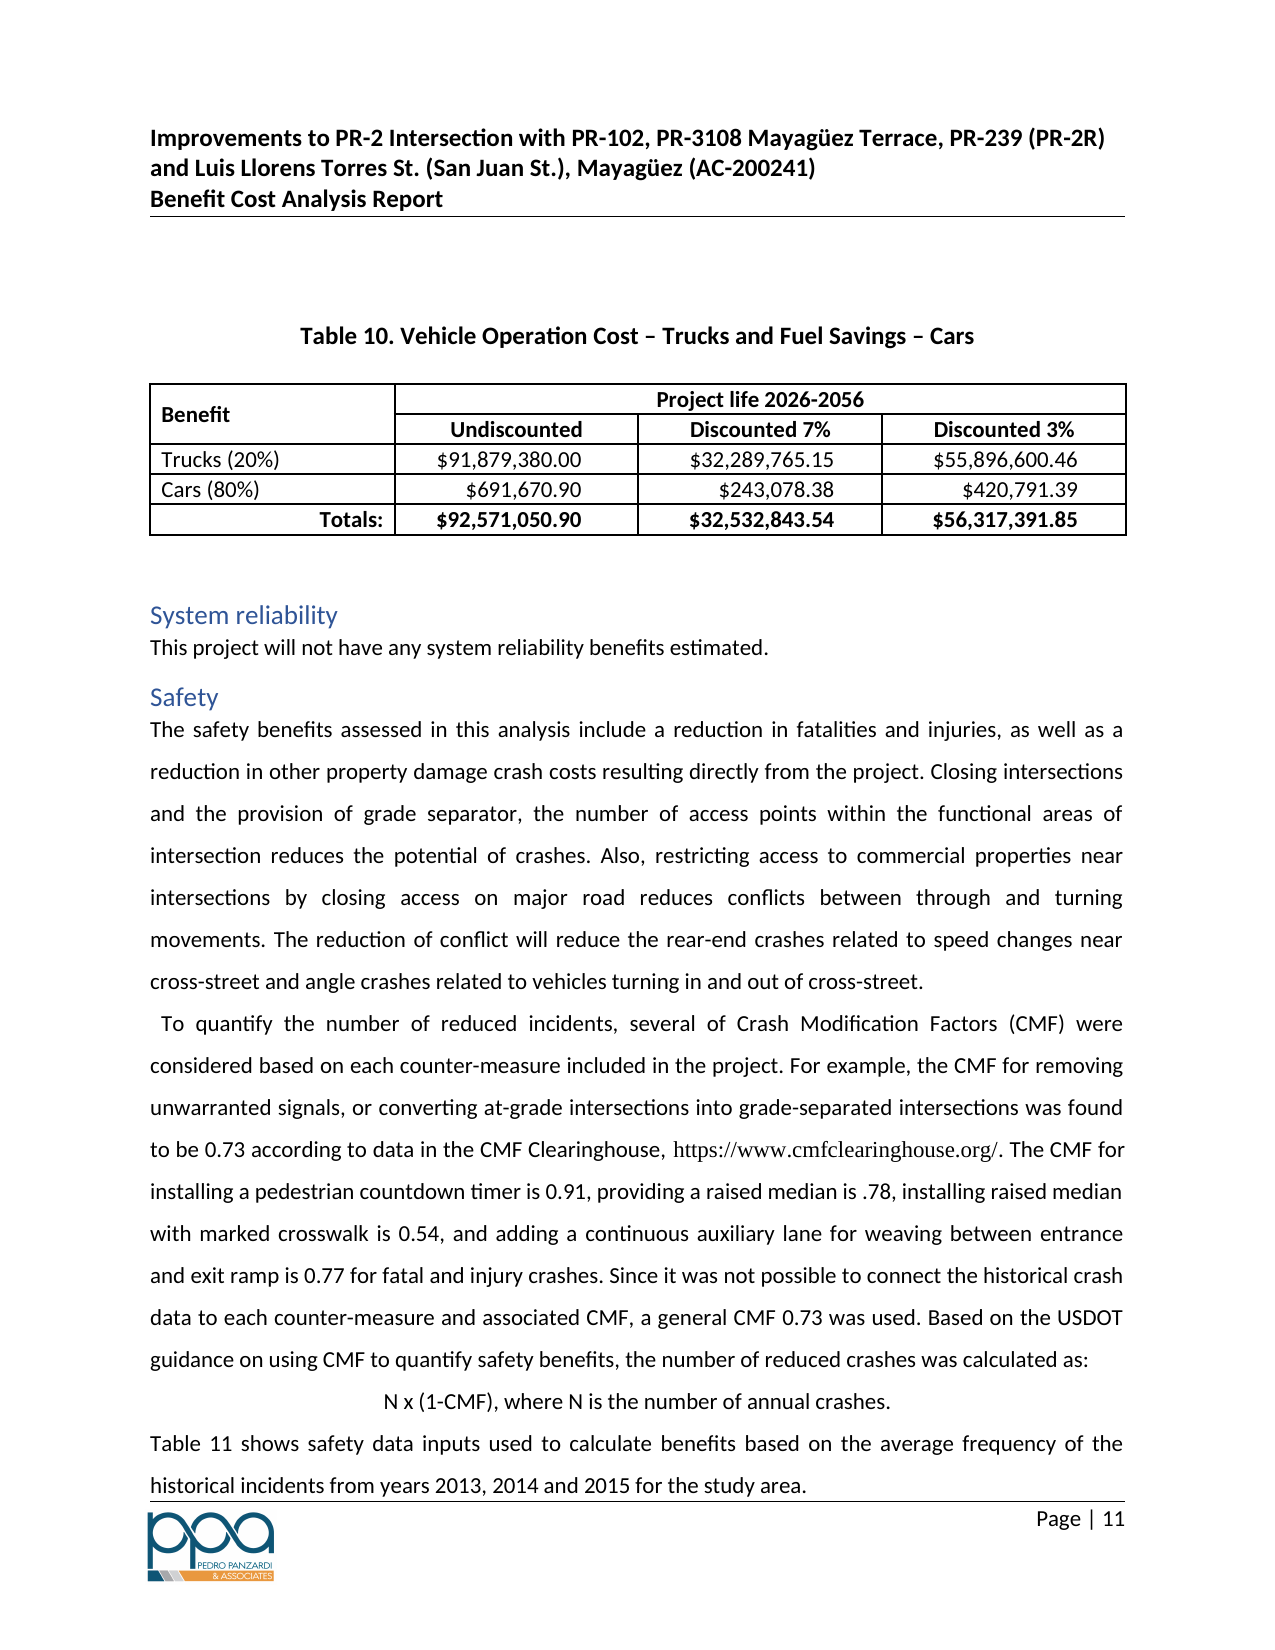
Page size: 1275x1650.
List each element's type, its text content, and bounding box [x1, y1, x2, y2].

table_cell $691,670.90 [396, 475, 637, 503]
table_cell $91,879,380.00 [396, 445, 637, 473]
picture [144, 1509, 277, 1585]
text To quantify the number of reduced incidents, several of Crash Modification Factors (CMF) were considered based on each counter-measure included in the project. For example, the CMF for removing unwarranted signals, or converting at-grade intersections into grade-separated intersections was found to be 0.73 according to data in the CMF Clearinghouse, https://www.cmfclearinghouse.org/. The CMF for installing a pedestrian countdown timer is 0.91, providing a raised median is .78, installing raised median with marked crosswalk is 0.54, and adding a continuous auxiliary lane for weaving between entrance and exit ramp is 0.77 for fatal and injury crashes. Since it was not possible to connect the historical crash data to each counter-measure and associated CMF, a general CMF 0.73 was used. Based on the USDOT guidance on using CMF to quantify safety benefits, the number of reduced crashes was calculated as: [150, 1009, 1125, 1373]
table_cell Undiscounted [396, 415, 637, 443]
table_cell $420,791.39 [883, 475, 1125, 503]
table_cell $243,078.38 [639, 475, 881, 503]
table_cell $55,896,600.46 [883, 445, 1125, 473]
text N x (1-CMF), where N is the number of annual crashes. [150, 1387, 1125, 1415]
table_cell $92,571,050.90 [396, 505, 637, 533]
subtitle Safety [150, 680, 1125, 713]
table_header Benefit [151, 385, 394, 443]
text Table 11 shows safety data inputs used to calculate benefits based on the average frequency of the historical incidents from years 2013, 2014 and 2015 for the study area. [150, 1429, 1125, 1499]
subtitle System reliability [150, 598, 1125, 631]
table_cell Discounted 3% [883, 415, 1125, 443]
table_cell Discounted 7% [639, 415, 881, 443]
text This project will not have any system reliability benefits estimated. [150, 633, 1125, 662]
table_cell $32,532,843.54 [639, 505, 881, 533]
table_cell Trucks (20%) [151, 445, 394, 473]
table_header Project life 2026-2056 [396, 385, 1125, 413]
table_cell $32,289,765.15 [639, 445, 881, 473]
table_cell Cars (80%) [151, 475, 394, 503]
table_cell $56,317,391.85 [883, 505, 1125, 533]
text Table 10. Vehicle Operation Cost – Trucks and Fuel Savings – Cars [150, 321, 1125, 351]
table_cell Totals: [151, 505, 394, 533]
text The safety benefits assessed in this analysis include a reduction in fatalities and injuries, as well as a reduction in other property damage crash costs resulting directly from the project. Closing intersections and the provision of grade separator, the number of access points within the functional areas of intersection reduces the potential of crashes. Also, restricting access to commercial properties near intersections by closing access on major road reduces conflicts between through and turning movements. The reduction of conflict will reduce the rear-end crashes related to speed changes near cross-street and angle crashes related to vehicles turning in and out of cross-street. [150, 715, 1125, 995]
